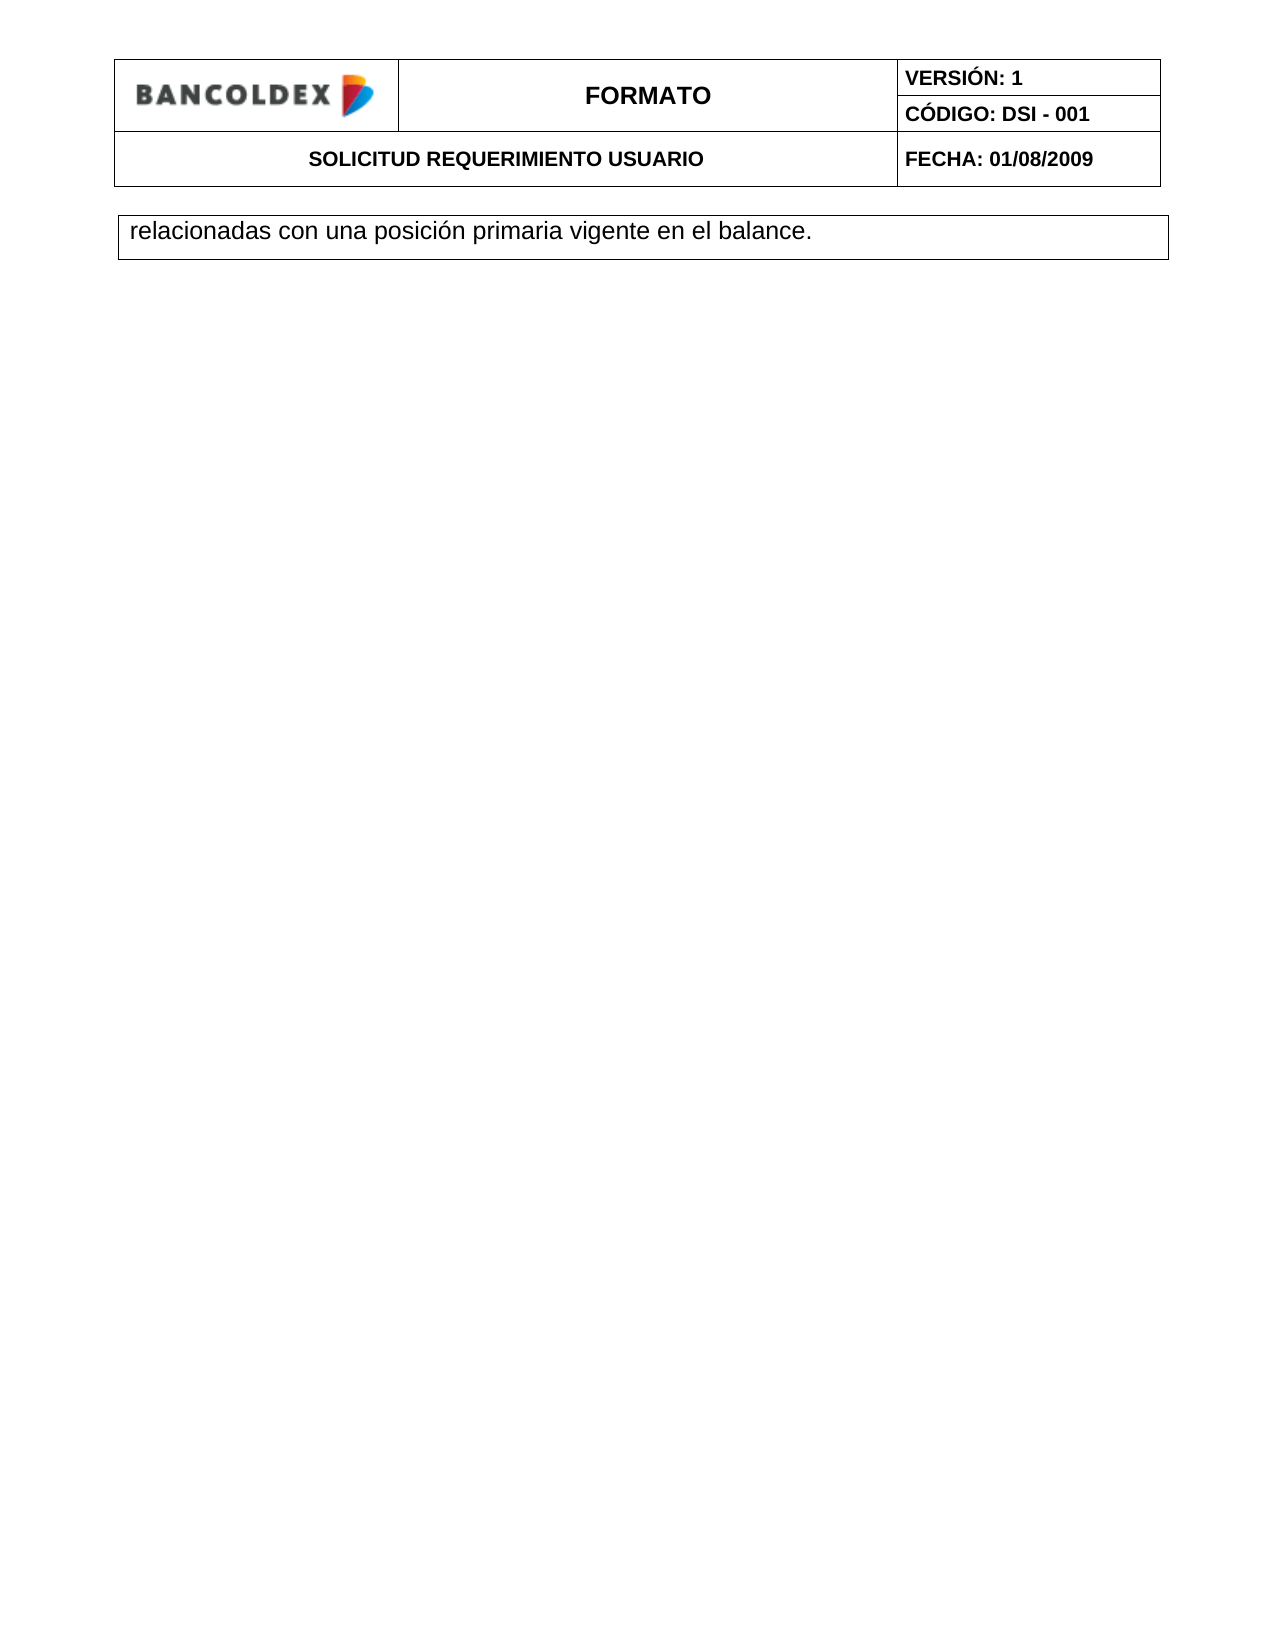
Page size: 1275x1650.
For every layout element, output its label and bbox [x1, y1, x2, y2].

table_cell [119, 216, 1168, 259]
picture [131, 72, 383, 119]
